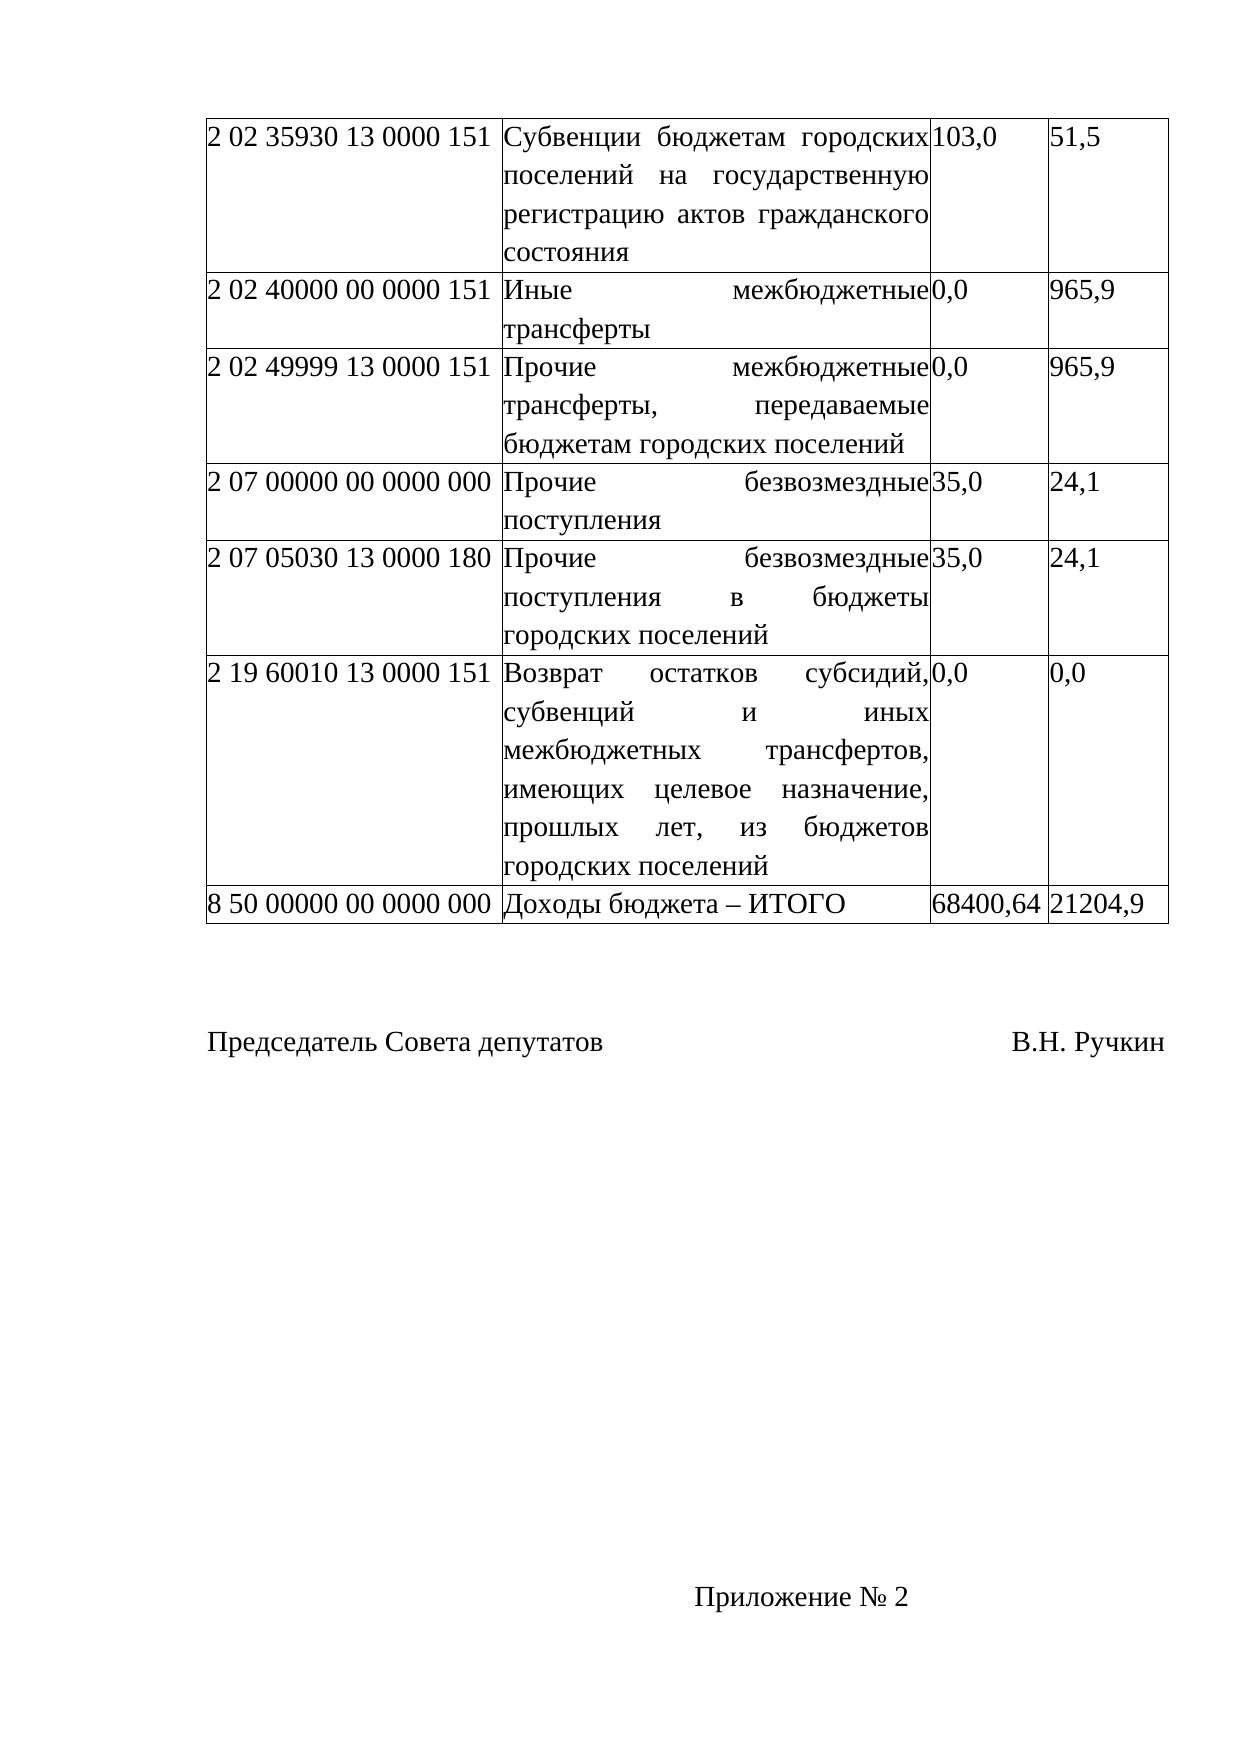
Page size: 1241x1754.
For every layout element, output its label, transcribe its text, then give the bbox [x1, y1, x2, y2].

table_cell 21204,9 [1049, 886, 1168, 923]
table_cell 0,0 [1049, 656, 1168, 885]
table_cell 0,0 [931, 349, 1048, 463]
text Приложение № 2 [207, 1586, 1181, 1611]
table_cell 2 02 49999 13 0000 151 [207, 349, 502, 463]
table_cell Возврат остатков субсидий, субвенций и иных межбюджетных трансфертов, имеющих целевое назначение, прошлых лет, из бюджетов городских поселений [503, 656, 930, 885]
table_cell Прочие безвозмездные поступления в бюджеты городских поселений [503, 541, 930, 654]
table_cell Иные межбюджетные трансферты [503, 273, 930, 348]
table_cell 35,0 [931, 464, 1048, 539]
table_cell Прочие безвозмездные поступления [503, 464, 930, 539]
table_cell 0,0 [931, 273, 1048, 348]
table_cell 103,0 [931, 119, 1048, 272]
table_cell 2 02 35930 13 0000 151 [207, 119, 502, 272]
table_cell 2 07 00000 00 0000 000 [207, 464, 502, 539]
table_cell 24,1 [1049, 541, 1168, 654]
table_cell Прочие межбюджетные трансферты, передаваемые бюджетам городских поселений [503, 349, 930, 463]
table_cell 51,5 [1049, 119, 1168, 272]
table_cell 2 07 05030 13 0000 180 [207, 541, 502, 654]
table_cell 0,0 [931, 656, 1048, 885]
table_cell Доходы бюджета – ИТОГО [503, 886, 930, 923]
table_cell 965,9 [1049, 273, 1168, 348]
table_cell 35,0 [931, 541, 1048, 654]
table_cell 965,9 [1049, 349, 1168, 463]
table_cell 24,1 [1049, 464, 1168, 539]
text Председатель Совета депутатов В.Н. Ручкин [207, 1024, 1181, 1058]
table_cell 68400,64 [931, 886, 1048, 923]
table_cell 2 02 40000 00 0000 151 [207, 273, 502, 348]
table_cell 8 50 00000 00 0000 000 [207, 886, 502, 923]
table_cell 2 19 60010 13 0000 151 [207, 656, 502, 885]
table_cell Субвенции бюджетам городских поселений на государственную регистрацию актов гражданского состояния [503, 119, 930, 272]
